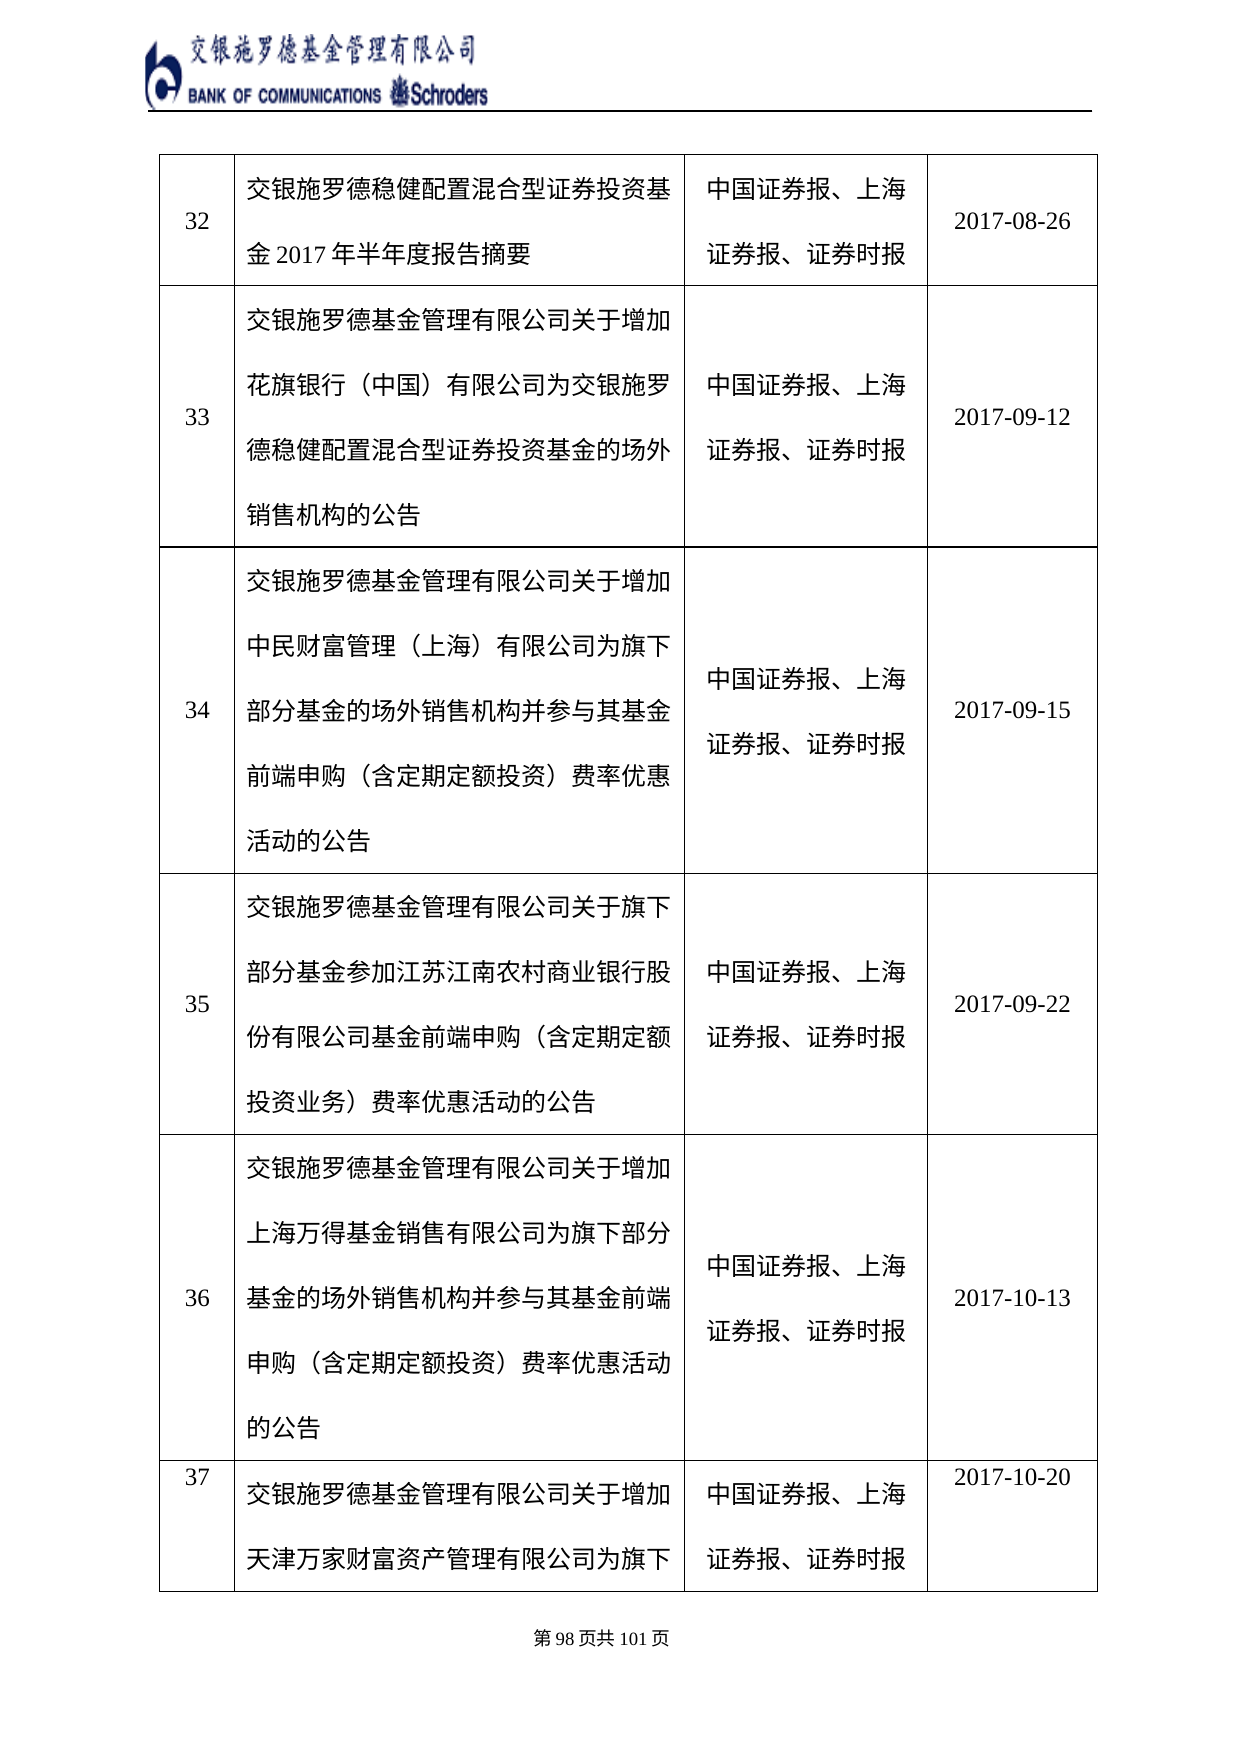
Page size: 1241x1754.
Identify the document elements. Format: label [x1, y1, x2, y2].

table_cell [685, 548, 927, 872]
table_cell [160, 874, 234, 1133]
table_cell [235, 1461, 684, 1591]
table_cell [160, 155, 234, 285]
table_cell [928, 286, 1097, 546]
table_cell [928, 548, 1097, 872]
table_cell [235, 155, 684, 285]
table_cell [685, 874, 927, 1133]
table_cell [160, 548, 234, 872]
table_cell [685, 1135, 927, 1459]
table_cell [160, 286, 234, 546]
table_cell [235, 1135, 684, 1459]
picture [145, 34, 488, 110]
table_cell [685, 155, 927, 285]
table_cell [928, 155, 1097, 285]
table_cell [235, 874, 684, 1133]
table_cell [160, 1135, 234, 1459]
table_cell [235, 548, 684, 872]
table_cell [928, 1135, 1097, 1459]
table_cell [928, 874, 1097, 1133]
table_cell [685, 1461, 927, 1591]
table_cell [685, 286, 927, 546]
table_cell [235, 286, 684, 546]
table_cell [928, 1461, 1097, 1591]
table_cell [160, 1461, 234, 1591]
